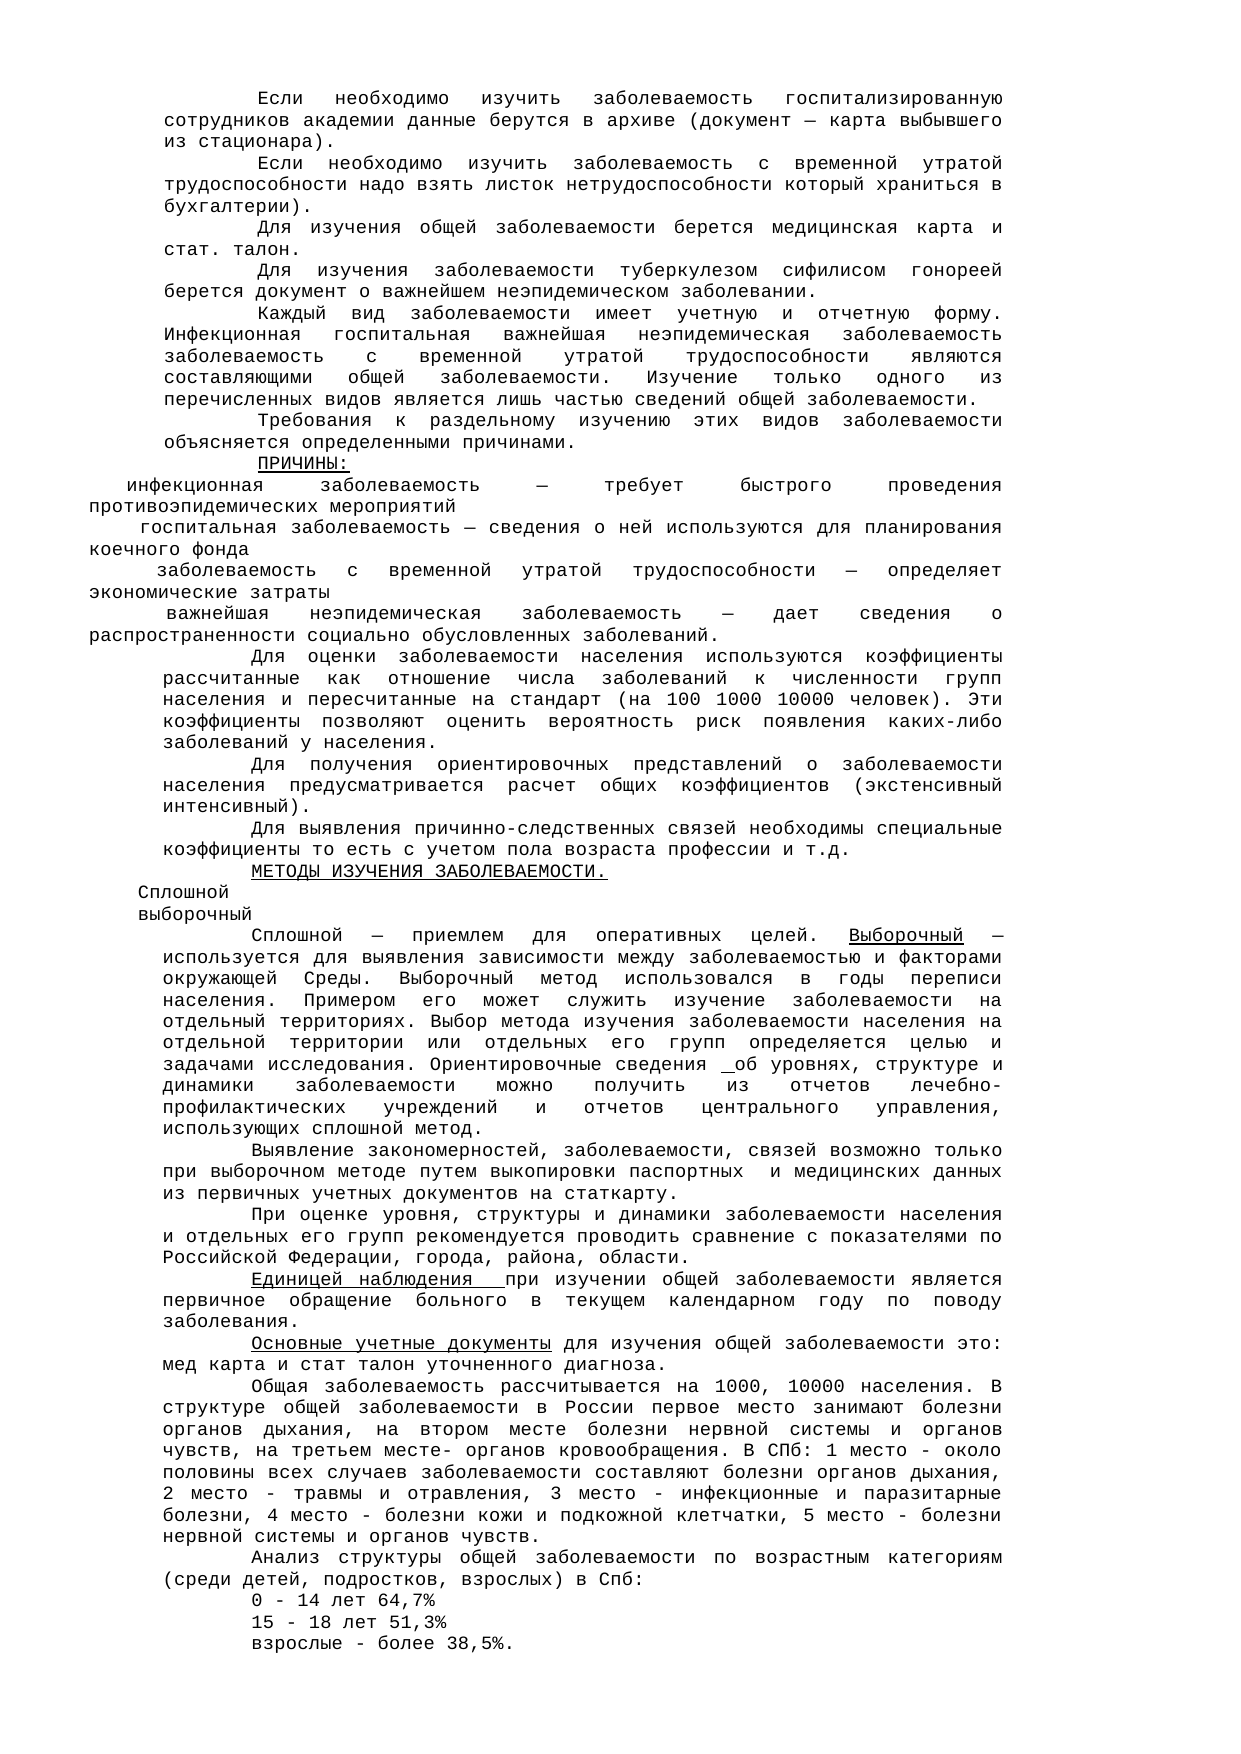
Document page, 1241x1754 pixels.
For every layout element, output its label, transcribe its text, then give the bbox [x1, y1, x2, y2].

text Общая заболеваемость рассчитывается на 1000, 10000 населения. В структуре общей заболеваемости в России первое место занимают болезни органов дыхания, на втором месте болезни нервной системы и органов чувств, на третьем месте- органов кровообращения. В СПб: 1 место - около половины всех случаев заболеваемости составляют болезни органов дыхания, 2 место - травмы и отравления, 3 место - инфекционные и паразитарные болезни, 4 место - болезни кожи и подкожной клетчатки, 5 место - болезни нервной системы и органов чувств. [162, 1376, 1004, 1548]
list Сплошной [89, 883, 1004, 904]
list инфекционная заболеваемость — требует быстрого проведения противоэпидемических мероприятий [89, 475, 1004, 518]
text ПРИЧИНЫ: [164, 453, 1004, 475]
text МЕТОДЫ ИЗУЧЕНИЯ ЗАБОЛЕВАЕМОСТИ. [162, 861, 1004, 883]
text При оценке уровня, структуры и динамики заболеваемости населения и отдельных его групп рекомендуется проводить сравнение с показателями по Российской Федерации, города, района, области. [162, 1204, 1004, 1269]
text Требования к раздельному изучению этих видов заболеваемости объясняется определенными причинами. [164, 411, 1004, 453]
text 15 - 18 лет 51,3% [162, 1612, 1004, 1634]
text Для выявления причинно-следственных связей необходимы специальные коэффициенты то есть с учетом пола возраста профессии и т.д. [162, 818, 1004, 861]
text Если необходимо изучить заболеваемость госпитализированную сотрудников академии данные берутся в архиве (документ — карта выбывшего из стационара). [164, 89, 1004, 153]
text Если необходимо изучить заболеваемость с временной утратой трудоспособности надо взять листок нетрудоспособности который храниться в бухгалтерии). [164, 153, 1004, 217]
text Анализ структуры общей заболеваемости по возрастным категориям (среди детей, подростков, взрослых) в Спб: [162, 1548, 1004, 1591]
text Выявление закономерностей, заболеваемости, связей возможно только при выборочном методе путем выкопировки паспортных и медицинских данных из первичных учетных документов на статкарту. [162, 1140, 1004, 1204]
text взрослые - более 38,5%. [162, 1634, 1004, 1655]
text Единицей наблюдения при изучении общей заболеваемости является первичное обращение больного в текущем календарном году по поводу заболевания. [162, 1269, 1004, 1333]
text Сплошной — приемлем для оперативных целей. Выборочный — используется для выявления зависимости между заболеваемостью и факторами окружающей Среды. Выборочный метод использовался в годы переписи населения. Примером его может служить изучение заболеваемости на отдельный территориях. Выбор метода изучения заболеваемости населения на отдельной территории или отдельных его групп определяется целью и задачами исследования. Ориентировочные сведения об уровнях, структуре и динамики заболеваемости можно получить из отчетов лечебно-профилактических учреждений и отчетов центрального управления, использующих сплошной метод. [162, 926, 1004, 1140]
list важнейшая неэпидемическая заболеваемость — дает сведения о распространенности социально обусловленных заболеваний. [89, 604, 1004, 647]
text Для изучения общей заболеваемости берется медицинская карта и стат. талон. [164, 217, 1004, 260]
text Для оценки заболеваемости населения используются коэффициенты рассчитанные как отношение числа заболеваний к численности групп населения и пересчитанные на стандарт (на 100 1000 10000 человек). Эти коэффициенты позволяют оценить вероятность риск появления каких-либо заболеваний у населения. [162, 647, 1004, 754]
list заболеваемость с временной утратой трудоспособности — определяет экономические затраты [89, 561, 1004, 604]
text Для получения ориентировочных представлений о заболеваемости населения предусматривается расчет общих коэффициентов (экстенсивный интенсивный). [162, 754, 1004, 818]
text Основные учетные документы для изучения общей заболеваемости это: мед карта и стат талон уточненного диагноза. [162, 1333, 1004, 1376]
text Каждый вид заболеваемости имеет учетную и отчетную форму. Инфекционная госпитальная важнейшая неэпидемическая заболеваемость заболеваемость с временной утратой трудоспособности являются составляющими общей заболеваемости. Изучение только одного из перечисленных видов является лишь частью сведений общей заболеваемости. [164, 303, 1004, 411]
text Для изучения заболеваемости туберкулезом сифилисом гонореей берется документ о важнейшем неэпидемическом заболевании. [164, 260, 1004, 303]
list выборочный [89, 904, 1004, 926]
text 0 - 14 лет 64,7% [162, 1591, 1004, 1612]
list госпитальная заболеваемость — сведения о ней используются для планирования коечного фонда [89, 518, 1004, 561]
